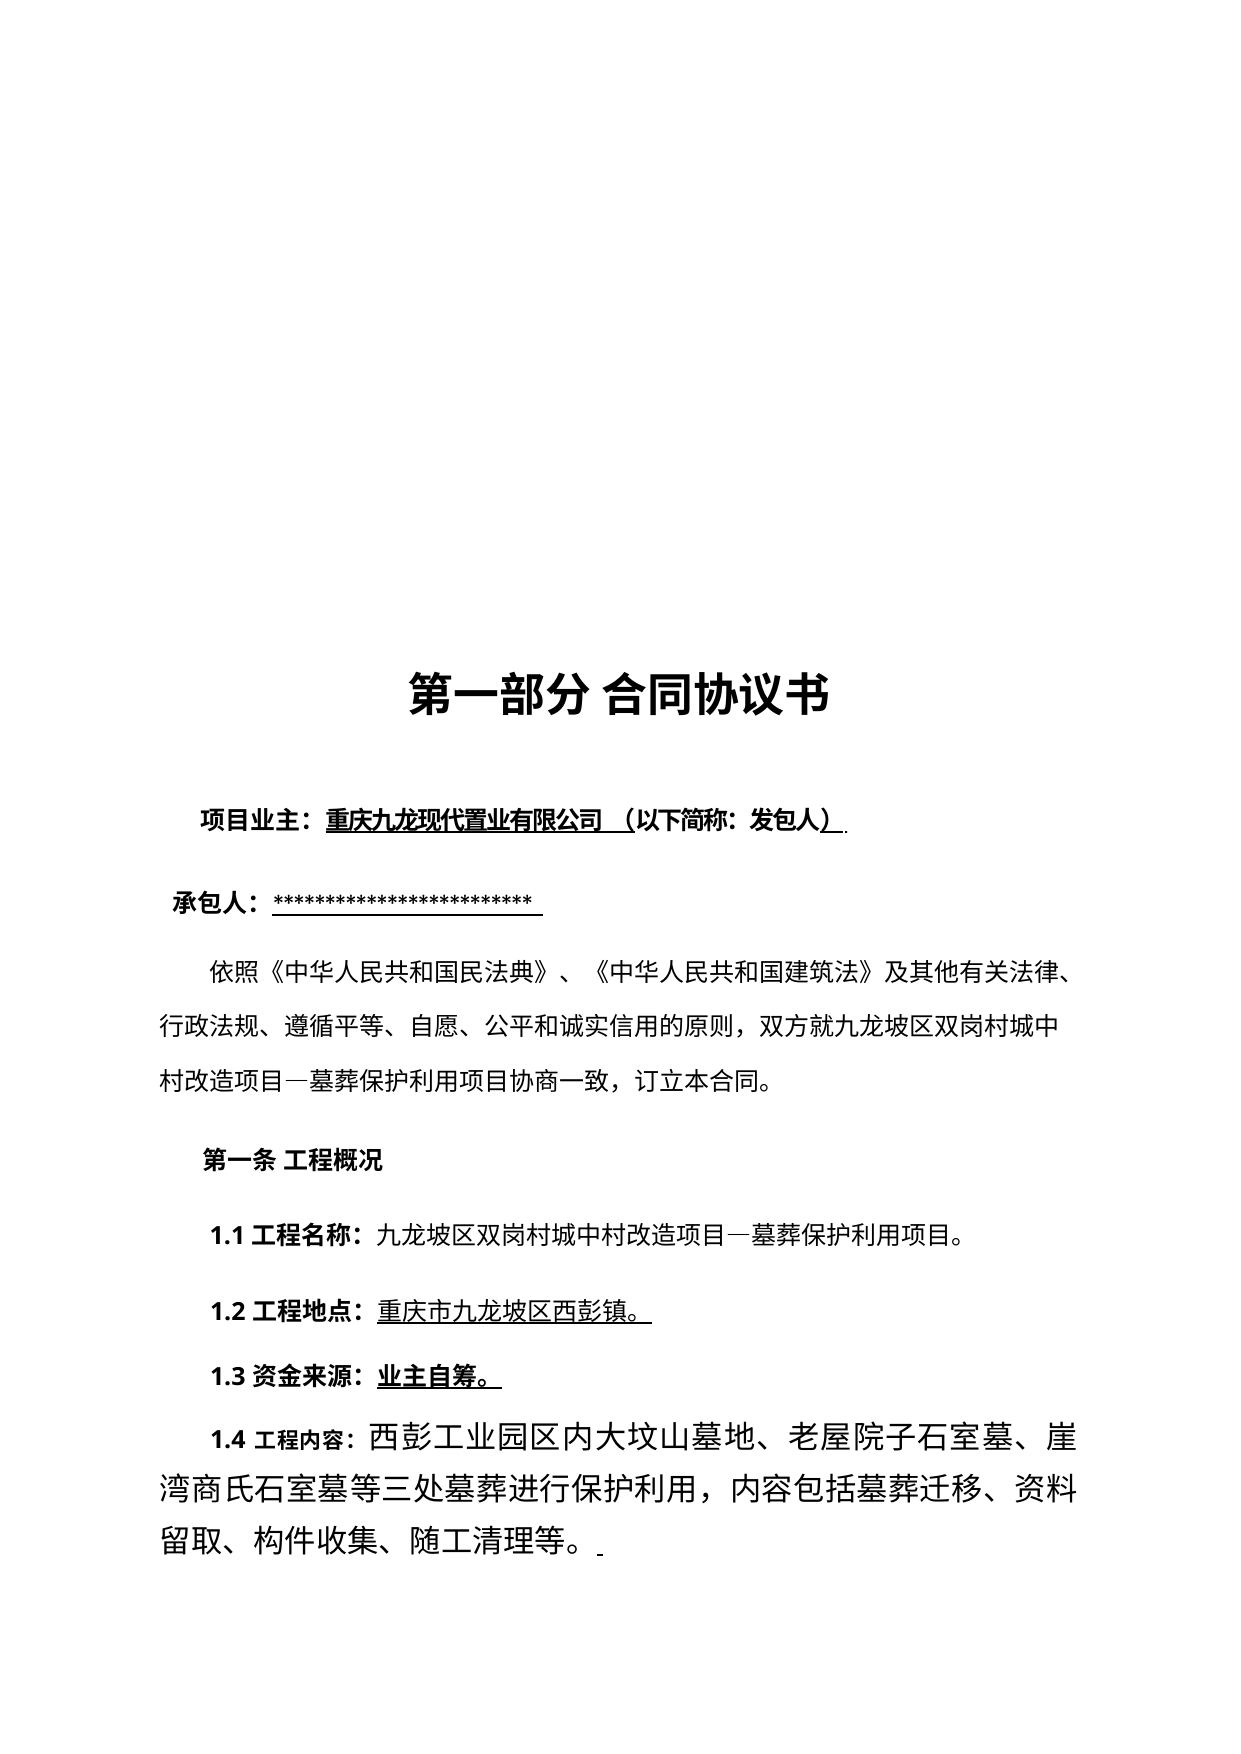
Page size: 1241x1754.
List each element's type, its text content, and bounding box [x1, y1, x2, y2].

text 第一部分 合同协议书 [159, 643, 1078, 740]
text 承包人：************************* [159, 869, 1113, 934]
text 1.2 工程地点：重庆市九龙坡区西彭镇。 [159, 1277, 1078, 1342]
text 1.3 资金来源：业主自筹。 [159, 1342, 1078, 1407]
text 依照《中华人民共和国民法典》、《中华人民共和国建筑法》及其他有关法律、行政法规、遵循平等、自愿、公平和诚实信用的原则，双方就九龙坡区双岗村城中村改造项目—墓葬保护利用项目协商一致，订立本合同。 [159, 952, 1078, 1097]
text 1.1 工程名称：九龙坡区双岗村城中村改造项目—墓葬保护利用项目。 [209, 1201, 1113, 1266]
text 1.4 工程内容：西彭工业园区内大坟山墓地、老屋院子石室墓、崖湾商氏石室墓等三处墓葬进行保护利用，内容包括墓葬迁移、资料留取、构件收集、随工清理等。 [159, 1407, 1078, 1563]
text 项目业主：重庆九龙现代置业有限公司 （以下简称：发包人） [122, 786, 1113, 851]
text 第一条 工程概况 [122, 1126, 1113, 1191]
